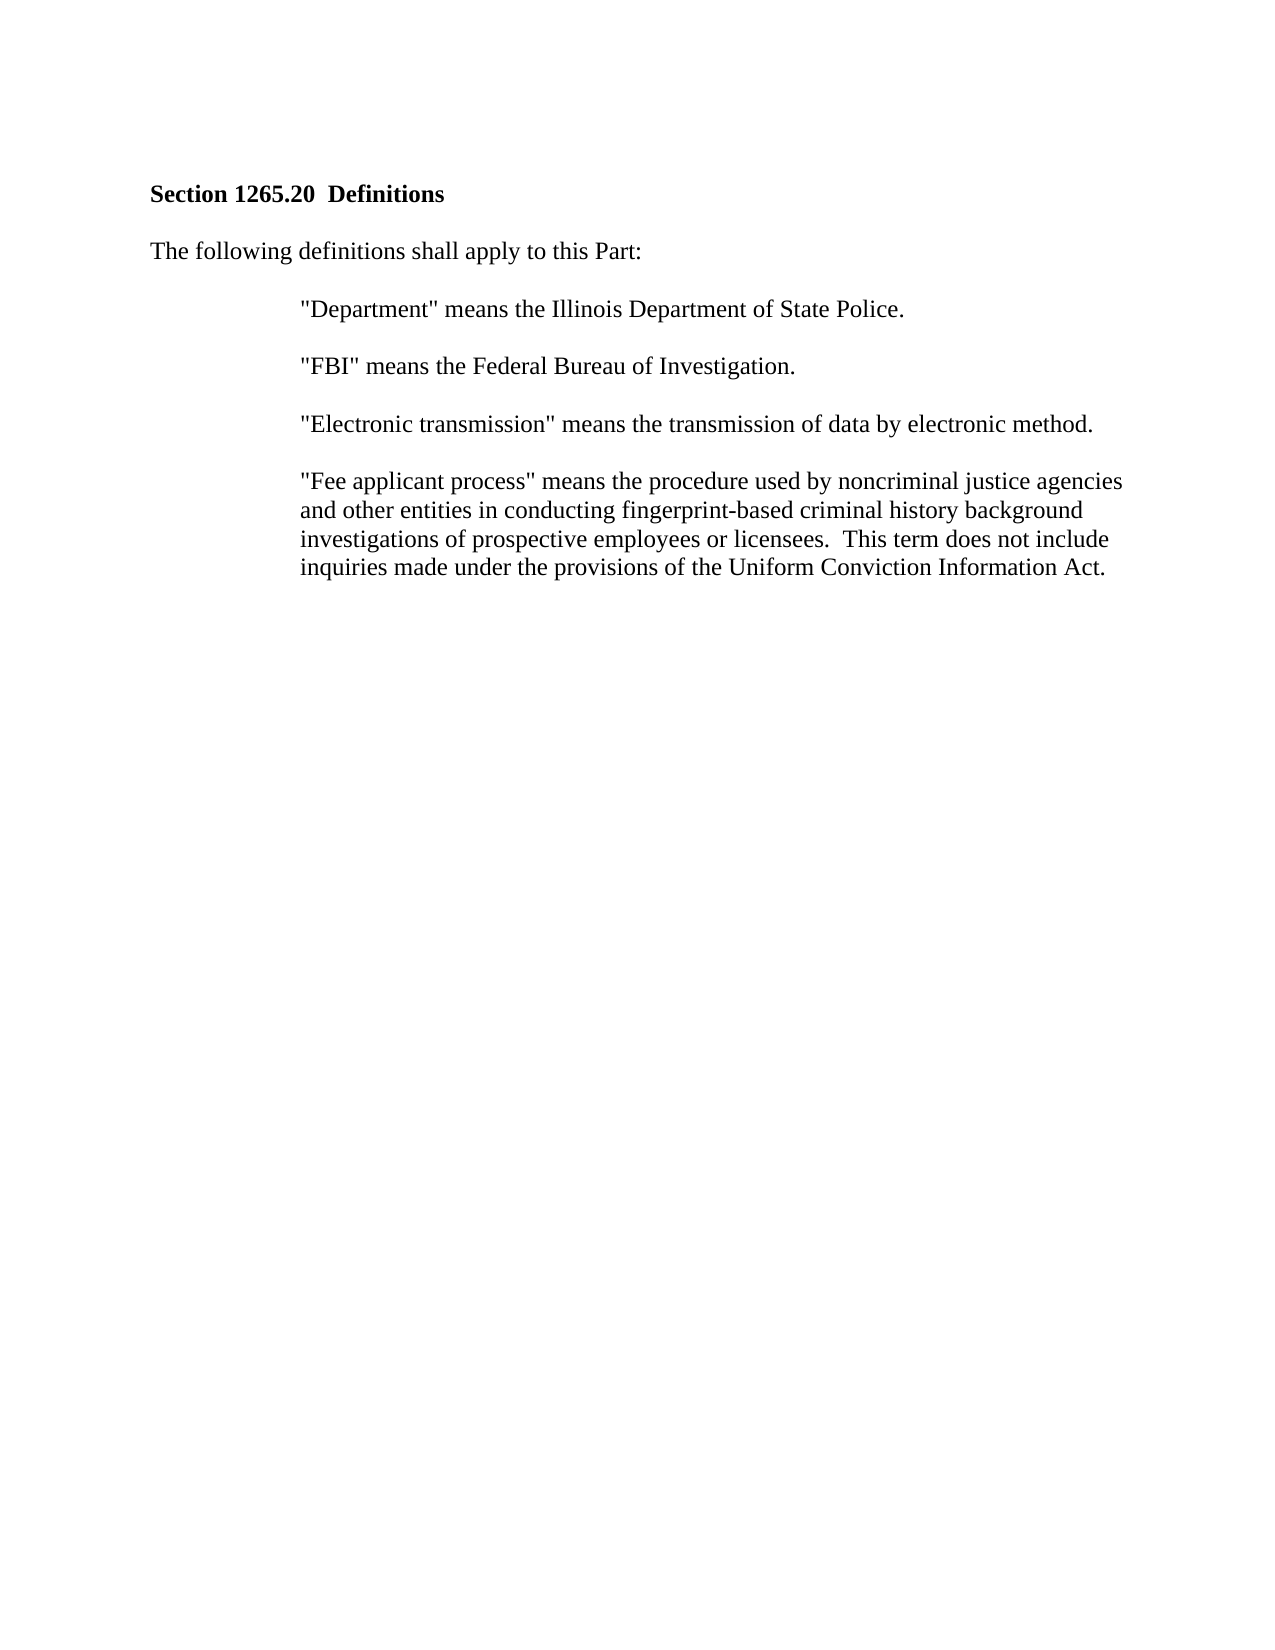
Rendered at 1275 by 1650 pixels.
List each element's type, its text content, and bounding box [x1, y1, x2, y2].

text "FBI" means the Federal Bureau of Investigation. [300, 351, 1125, 380]
text "Electronic transmission" means the transmission of data by electronic method. [300, 409, 1125, 437]
text "Department" means the Illinois Department of State Police. [300, 294, 1125, 322]
text "Fee applicant process" means the procedure used by noncriminal justice agencies and other entities in conducting fingerprint-based criminal history background investigations of prospective employees or licensees. This term does not include inquiries made under the provisions of the Uniform Conviction Information Act. [300, 466, 1125, 581]
text The following definitions shall apply to this Part: [150, 236, 1125, 265]
text Section 1265.20 Definitions [150, 179, 1125, 207]
